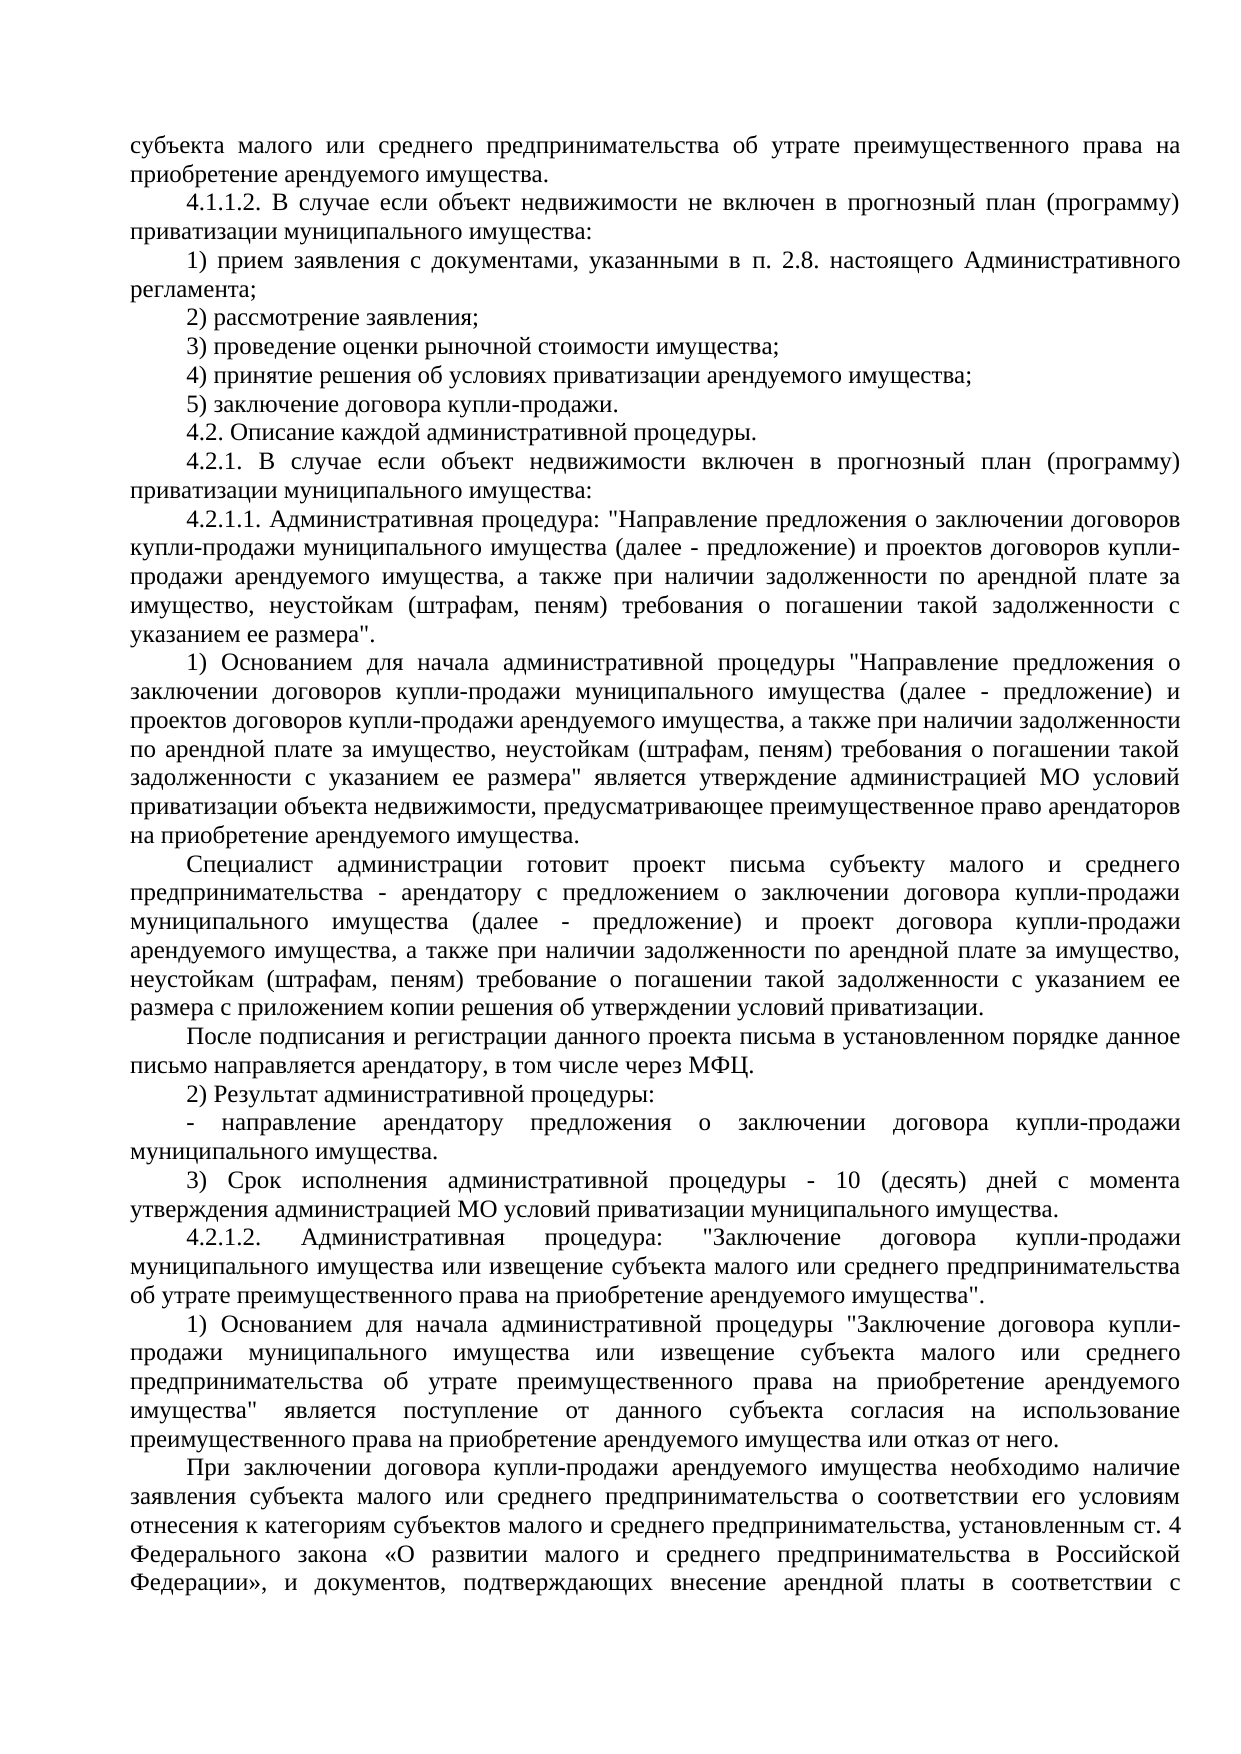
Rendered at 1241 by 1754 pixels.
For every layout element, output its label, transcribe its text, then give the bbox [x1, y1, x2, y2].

text 4.2. Описание каждой административной процедуры. [130, 417, 1181, 446]
text После подписания и регистрации данного проекта письма в установленном порядке данное письмо направляется арендатору, в том числе через МФЦ. [130, 1021, 1181, 1079]
text 4.1.1.2. В случае если объект недвижимости не включен в прогнозный план (программу) приватизации муниципального имущества: [130, 187, 1181, 245]
text 3) проведение оценки рыночной стоимости имущества; [130, 331, 1181, 360]
text 4) принятие решения об условиях приватизации арендуемого имущества; [130, 360, 1181, 389]
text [130, 1452, 1181, 1596]
text 1) прием заявления с документами, указанными в п. 2.8. настоящего Административного регламента; [130, 245, 1181, 302]
text Специалист администрации готовит проект письма субъекту малого и среднего предпринимательства - арендатору с предложением о заключении договора купли-продажи муниципального имущества (далее - предложение) и проект договора купли-продажи арендуемого имущества, а также при наличии задолженности по арендной плате за имущество, неустойкам (штрафам, пеням) требование о погашении такой задолженности с указанием ее размера с приложением копии решения об утверждении условий приватизации. [130, 849, 1181, 1021]
text 4.2.1. В случае если объект недвижимости включен в прогнозный план (программу) приватизации муниципального имущества: [130, 446, 1181, 504]
text 3) Срок исполнения административной процедуры - 10 (десять) дней с момента утверждения администрацией МО условий приватизации муниципального имущества. [130, 1165, 1181, 1222]
text 1) Основанием для начала административной процедуры "Направление предложения о заключении договоров купли-продажи муниципального имущества (далее - предложение) и проектов договоров купли-продажи арендуемого имущества, а также при наличии задолженности по арендной плате за имущество, неустойкам (штрафам, пеням) требования о погашении такой задолженности с указанием ее размера" является утверждение администрацией МО условий приватизации объекта недвижимости, предусматривающее преимущественное право арендаторов на приобретение арендуемого имущества. [130, 647, 1181, 849]
text 1) Основанием для начала административной процедуры "Заключение договора купли-продажи муниципального имущества или извещение субъекта малого или среднего предпринимательства об утрате преимущественного права на приобретение арендуемого имущества" является поступление от данного субъекта согласия на использование преимущественного права на приобретение арендуемого имущества или отказ от него. [130, 1309, 1181, 1452]
text 4.2.1.1. Административная процедура: "Направление предложения о заключении договоров купли-продажи муниципального имущества (далее - предложение) и проектов договоров купли-продажи арендуемого имущества, а также при наличии задолженности по арендной плате за имущество, неустойкам (штрафам, пеням) требования о погашении такой задолженности с указанием ее размера". [130, 504, 1181, 647]
text 2) рассмотрение заявления; [130, 302, 1181, 331]
text 4.2.1.2. Административная процедура: "Заключение договора купли-продажи муниципального имущества или извещение субъекта малого или среднего предпринимательства об утрате преимущественного права на приобретение арендуемого имущества". [130, 1222, 1181, 1309]
text 2) Результат административной процедуры: [130, 1079, 1181, 1107]
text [130, 130, 1181, 187]
text 5) заключение договора купли-продажи. [130, 389, 1181, 417]
text - направление арендатору предложения о заключении договора купли-продажи муниципального имущества. [130, 1107, 1181, 1165]
